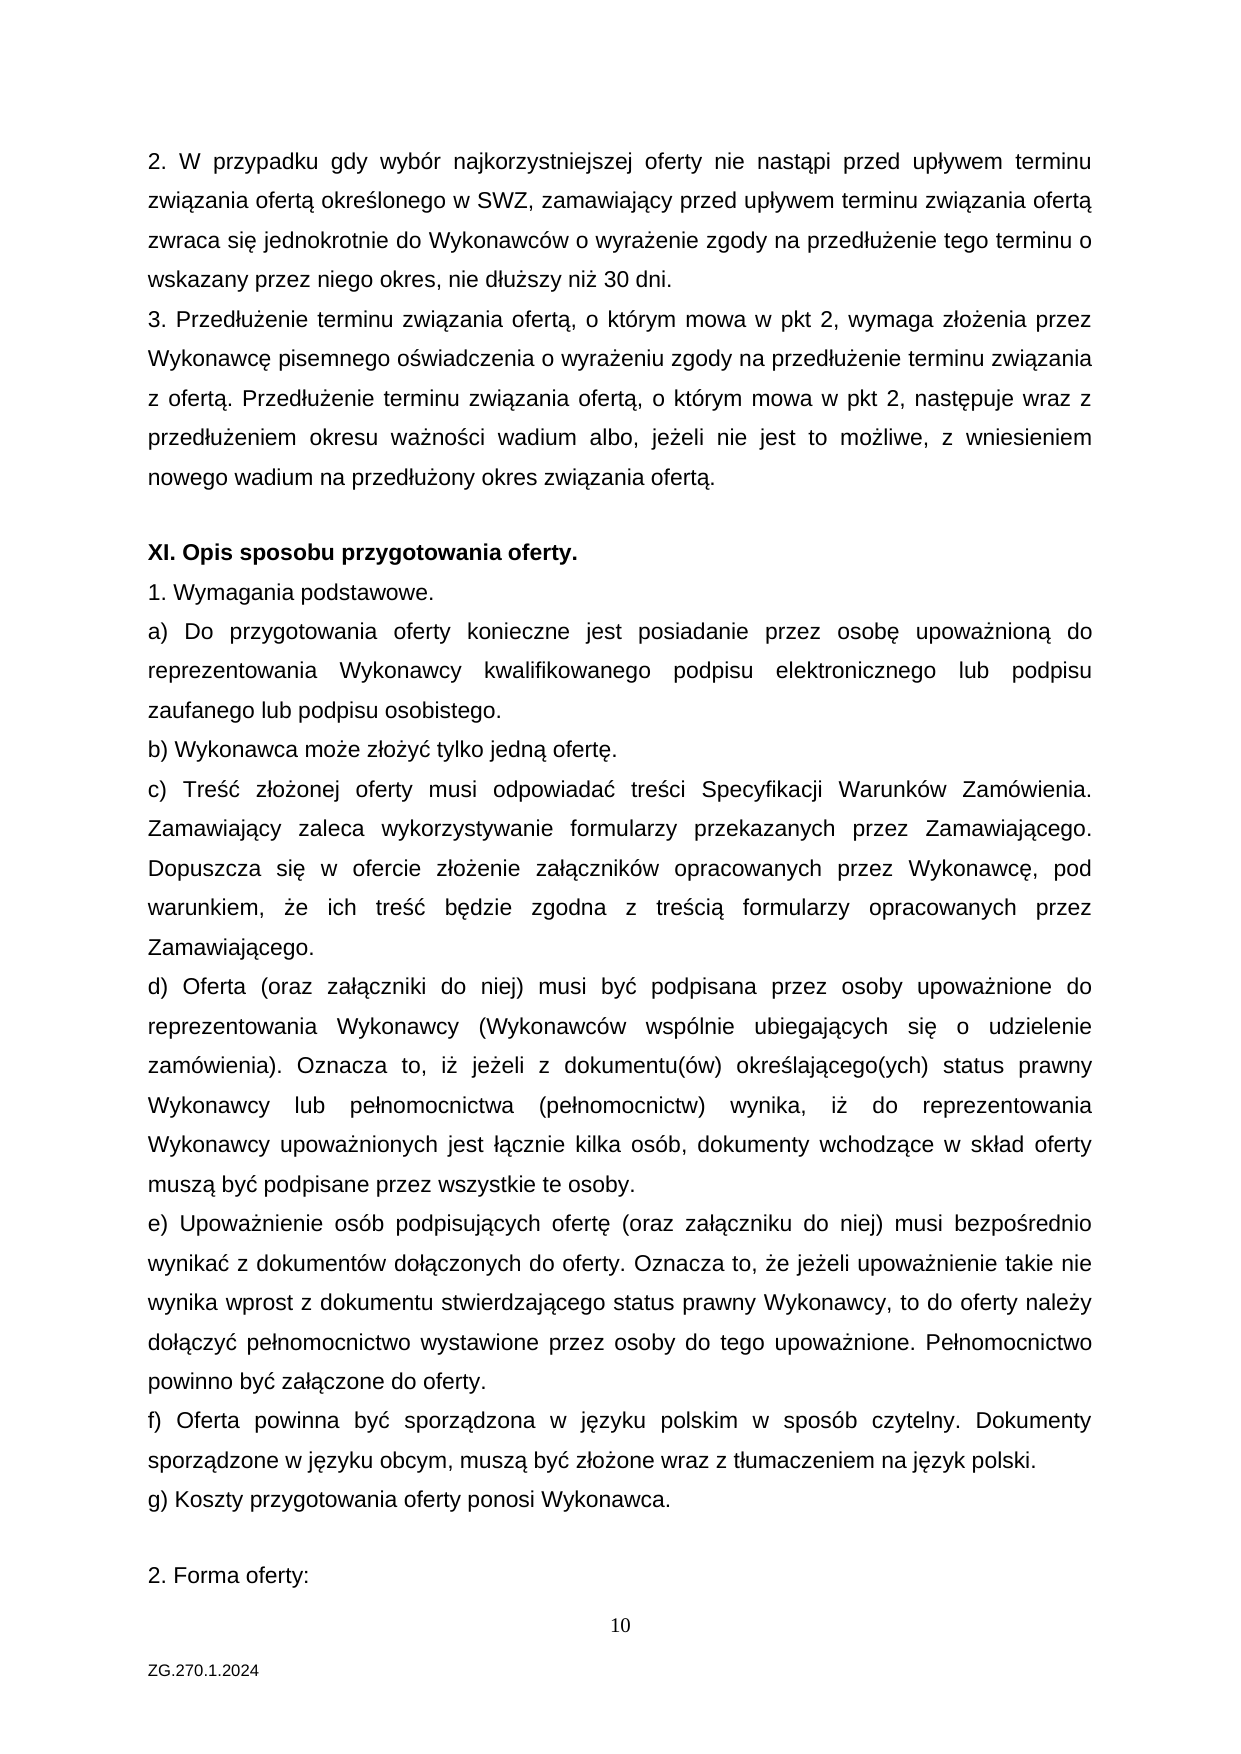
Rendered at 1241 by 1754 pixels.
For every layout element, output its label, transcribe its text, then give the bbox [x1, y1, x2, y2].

text c) Treść złożonej oferty musi odpowiadać treści Specyfikacji Warunków Zamówienia. Zamawiający zaleca wykorzystywanie formularzy przekazanych przez Zamawiającego. Dopuszcza się w ofercie złożenie załączników opracowanych przez Wykonawcę, pod warunkiem, że ich treść będzie zgodna z treścią formularzy opracowanych przez Zamawiającego. [148, 776, 1093, 960]
text 2. Forma oferty: [148, 1562, 1093, 1588]
text 2. W przypadku gdy wybór najkorzystniejszej oferty nie nastąpi przed upływem terminu związania ofertą określonego w SWZ, zamawiający przed upływem terminu związania ofertą zwraca się jednokrotnie do Wykonawców o wyrażenie zgody na przedłużenie tego terminu o wskazany przez niego okres, nie dłuższy niż 30 dni. [148, 148, 1093, 292]
text e) Upoważnienie osób podpisujących ofertę (oraz załączniku do niej) musi bezpośrednio wynikać z dokumentów dołączonych do oferty. Oznacza to, że jeżeli upoważnienie takie nie wynika wprost z dokumentu stwierdzającego status prawny Wykonawcy, to do oferty należy dołączyć pełnomocnictwo wystawione przez osoby do tego upoważnione. Pełnomocnictwo powinno być załączone do oferty. [148, 1210, 1093, 1394]
text 3. Przedłużenie terminu związania ofertą, o którym mowa w pkt 2, wymaga złożenia przez Wykonawcę pisemnego oświadczenia o wyrażeniu zgody na przedłużenie terminu związania z ofertą. Przedłużenie terminu związania ofertą, o którym mowa w pkt 2, następuje wraz z przedłużeniem okresu ważności wadium albo, jeżeli nie jest to możliwe, z wniesieniem nowego wadium na przedłużony okres związania ofertą. [148, 306, 1093, 490]
text a) Do przygotowania oferty konieczne jest posiadanie przez osobę upoważnioną do reprezentowania Wykonawcy kwalifikowanego podpisu elektronicznego lub podpisu zaufanego lub podpisu osobistego. [148, 618, 1093, 723]
text f) Oferta powinna być sporządzona w języku polskim w sposób czytelny. Dokumenty sporządzone w języku obcym, muszą być złożone wraz z tłumaczeniem na język polski. [148, 1407, 1093, 1473]
text 1. Wymagania podstawowe. [148, 578, 1093, 605]
text b) Wykonawca może złożyć tylko jedną ofertę. [148, 736, 1093, 763]
text d) Oferta (oraz załączniki do niej) musi być podpisana przez osoby upoważnione do reprezentowania Wykonawcy (Wykonawców wspólnie ubiegających się o udzielenie zamówienia). Oznacza to, iż jeżeli z dokumentu(ów) określającego(ych) status prawny Wykonawcy lub pełnomocnictwa (pełnomocnictw) wynika, iż do reprezentowania Wykonawcy upoważnionych jest łącznie kilka osób, dokumenty wchodzące w skład oferty muszą być podpisane przez wszystkie te osoby. [148, 973, 1093, 1197]
text XI. Opis sposobu przygotowania oferty. [148, 539, 1093, 565]
text g) Koszty przygotowania oferty ponosi Wykonawca. [148, 1486, 1093, 1513]
